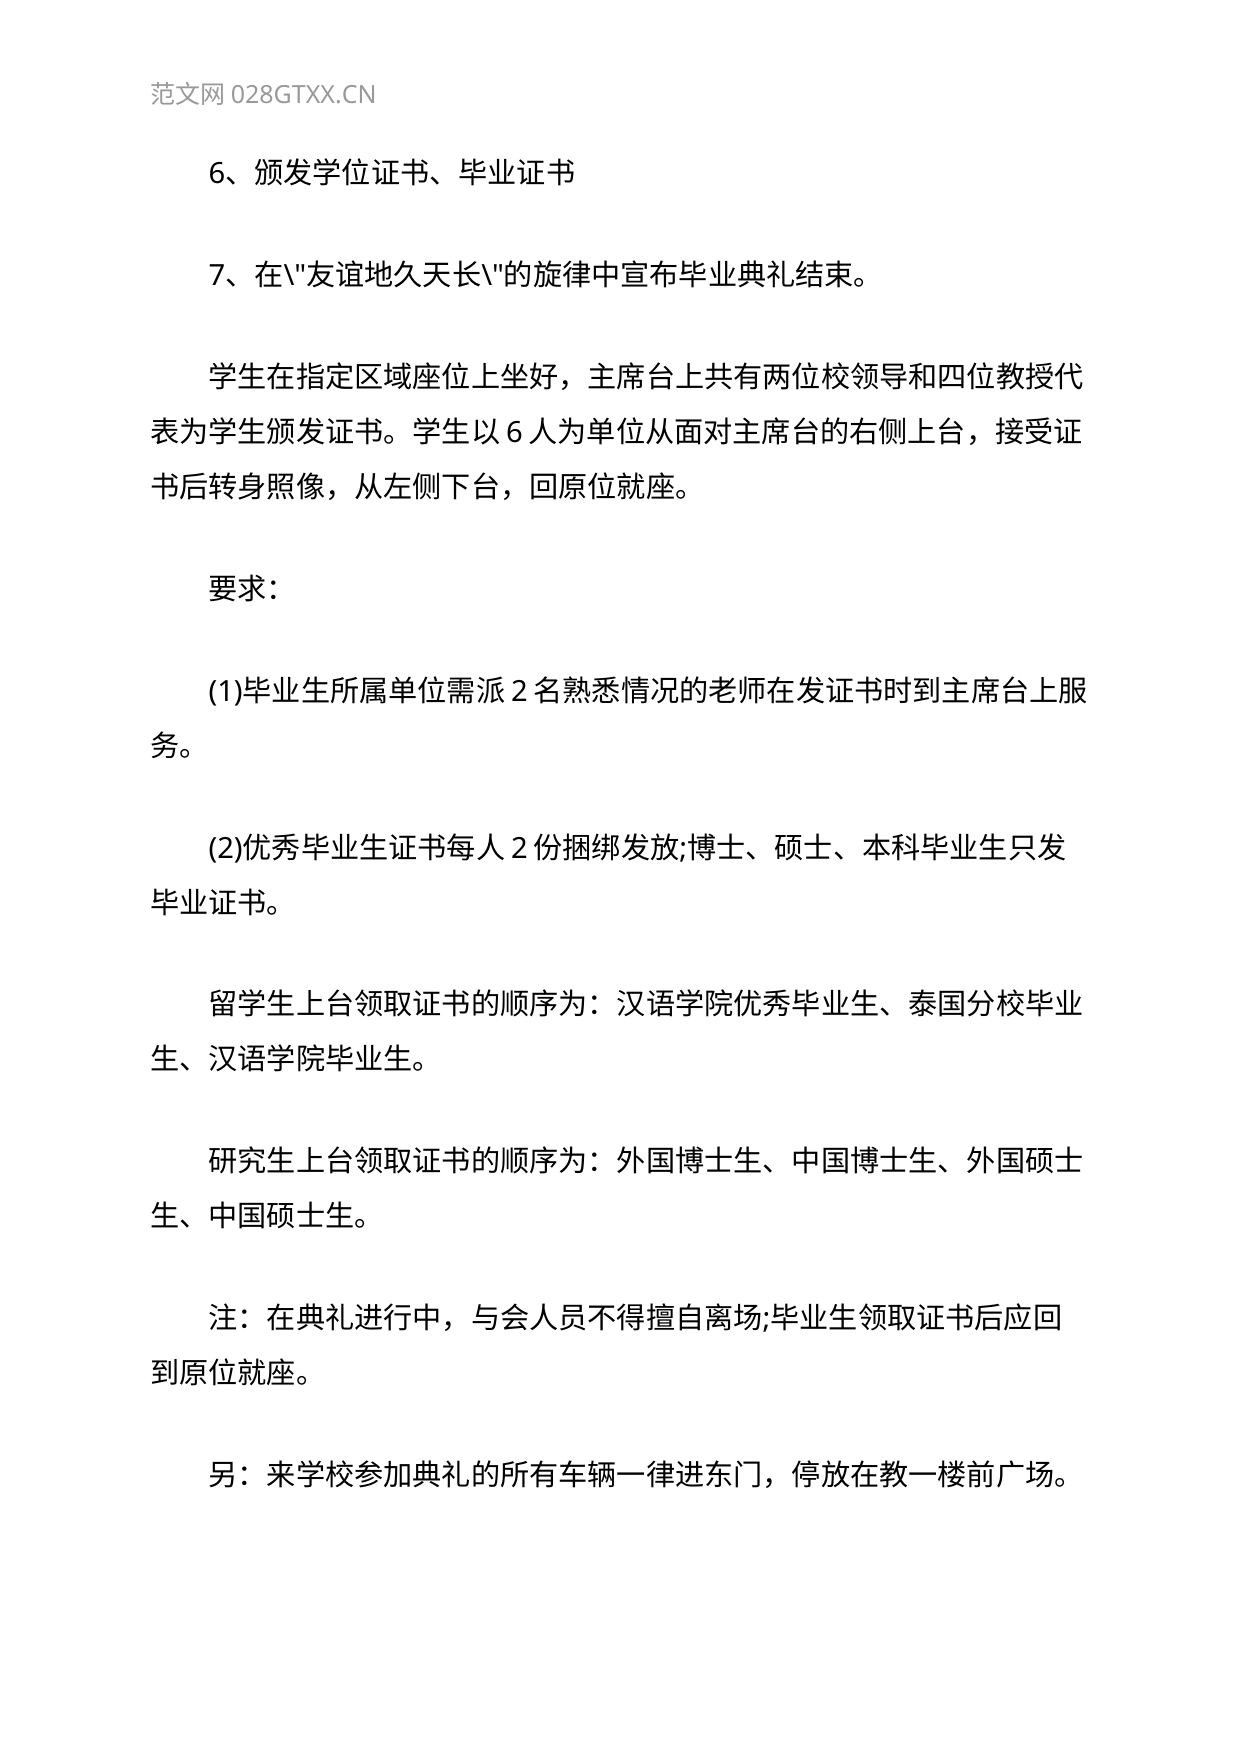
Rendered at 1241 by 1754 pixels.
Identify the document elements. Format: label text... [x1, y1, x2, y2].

text (2)优秀毕业生证书每人2份捆绑发放;博士、硕士、本科毕业生只发毕业证书。 [150, 824, 1090, 921]
text 留学生上台领取证书的顺序为：汉语学院优秀毕业生、泰国分校毕业生、汉语学院毕业生。 [150, 981, 1090, 1078]
text 注：在典礼进行中，与会人员不得擅自离场;毕业生领取证书后应回到原位就座。 [150, 1294, 1090, 1392]
text 学生在指定区域座位上坐好，主席台上共有两位校领导和四位教授代表为学生颁发证书。学生以6人为单位从面对主席台的右侧上台，接受证书后转身照像，从左侧下台，回原位就座。 [150, 354, 1090, 506]
text (1)毕业生所属单位需派2名熟悉情况的老师在发证书时到主席台上服务。 [150, 667, 1090, 765]
text 7、在\"友谊地久天长\"的旋律中宣布毕业典礼结束。 [150, 252, 1090, 294]
text 研究生上台领取证书的顺序为：外国博士生、中国博士生、外国硕士生、中国硕士生。 [150, 1138, 1090, 1235]
text 6、颁发学位证书、毕业证书 [150, 150, 1090, 192]
text 要求： [150, 566, 1090, 608]
text 另：来学校参加典礼的所有车辆一律进东门，停放在教一楼前广场。 [150, 1451, 1090, 1493]
